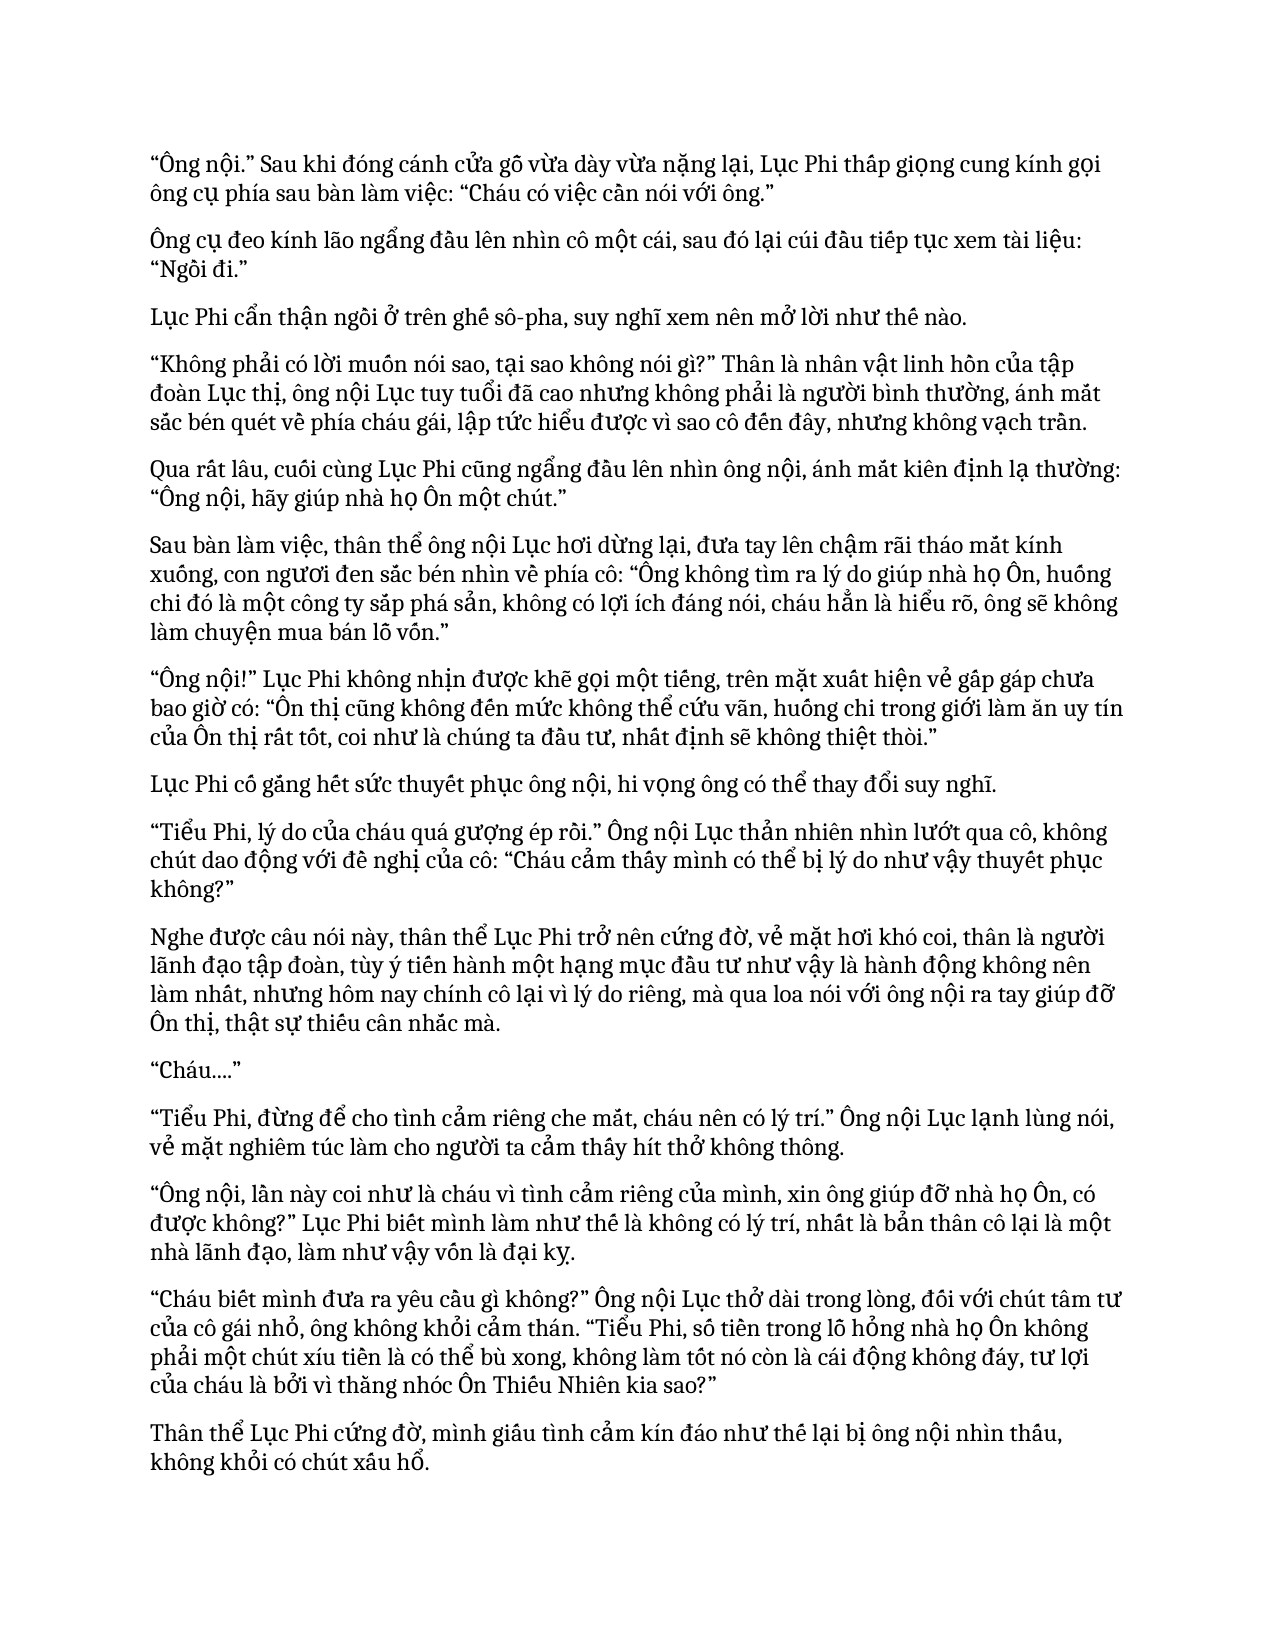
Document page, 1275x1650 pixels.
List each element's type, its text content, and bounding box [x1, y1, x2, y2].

text “Không phải có lời muốn nói sao, tại sao không nói gì?” Thân là nhân vật linh hồn của tập đoàn Lục thị, ông nội Lục tuy tuổi đã cao nhưng không phải là người bình thường, ánh mắt sắc bén quét về phía cháu gái, lập tức hiểu được vì sao cô đến đây, nhưng không vạch trần. [150, 350, 1125, 436]
text Ông cụ đeo kính lão ngẩng đầu lên nhìn cô một cái, sau đó lại cúi đầu tiếp tục xem tài liệu: “Ngồi đi.” [150, 226, 1125, 284]
text “Ông nội!” Lục Phi không nhịn được khẽ gọi một tiếng, trên mặt xuất hiện vẻ gấp gáp chưa bao giờ có: “Ôn thị cũng không đến mức không thể cứu vãn, huống chi trong giới làm ăn uy tín của Ôn thị rất tốt, coi như là chúng ta đầu tư, nhất định sẽ không thiệt thòi.” [150, 665, 1125, 751]
text “Ông nội.” Sau khi đóng cánh cửa gỗ vừa dày vừa nặng lại, Lục Phi thấp giọng cung kính gọi ông cụ phía sau bàn làm việc: “Cháu có việc cần nói với ông.” [150, 150, 1125, 207]
text “Cháu biết mình đưa ra yêu cầu gì không?” Ông nội Lục thở dài trong lòng, đối với chút tâm tư của cô gái nhỏ, ông không khỏi cảm thán. “Tiểu Phi, số tiền trong lỗ hỏng nhà họ Ôn không phải một chút xíu tiền là có thể bù xong, không làm tốt nó còn là cái động không đáy, tư lợi của cháu là bởi vì thằng nhóc Ôn Thiếu Nhiên kia sao?” [150, 1285, 1125, 1400]
text “Cháu....” [150, 1056, 1125, 1085]
text “Tiểu Phi, lý do của cháu quá gượng ép rồi.” Ông nội Lục thản nhiên nhìn lướt qua cô, không chút dao động với đề nghị của cô: “Cháu cảm thấy mình có thể bị lý do như vậy thuyết phục không?” [150, 817, 1125, 904]
text Lục Phi cẩn thận ngồi ở trên ghế sô-pha, suy nghĩ xem nên mở lời như thế nào. [150, 302, 1125, 331]
text “Tiểu Phi, đừng để cho tình cảm riêng che mắt, cháu nên có lý trí.” Ông nội Lục lạnh lùng nói, vẻ mặt nghiêm túc làm cho người ta cảm thấy hít thở không thông. [150, 1104, 1125, 1161]
text Lục Phi cố gắng hết sức thuyết phục ông nội, hi vọng ông có thể thay đổi suy nghĩ. [150, 770, 1125, 799]
text Sau bàn làm việc, thân thể ông nội Lục hơi dừng lại, đưa tay lên chậm rãi tháo mắt kính xuống, con ngươi đen sắc bén nhìn về phía cô: “Ông không tìm ra lý do giúp nhà họ Ôn, huống chi đó là một công ty sắp phá sản, không có lợi ích đáng nói, cháu hẳn là hiểu rõ, ông sẽ không làm chuyện mua bán lỗ vốn.” [150, 531, 1125, 646]
text Nghe được câu nói này, thân thể Lục Phi trở nên cứng đờ, vẻ mặt hơi khó coi, thân là người lãnh đạo tập đoàn, tùy ý tiến hành một hạng mục đầu tư như vậy là hành động không nên làm nhất, nhưng hôm nay chính cô lại vì lý do riêng, mà qua loa nói với ông nội ra tay giúp đỡ Ôn thị, thật sự thiếu cân nhắc mà. [150, 922, 1125, 1037]
text “Ông nội, lần này coi như là cháu vì tình cảm riêng của mình, xin ông giúp đỡ nhà họ Ôn, có được không?” Lục Phi biết mình làm như thế là không có lý trí, nhất là bản thân cô lại là một nhà lãnh đạo, làm như vậy vốn là đại kỵ. [150, 1180, 1125, 1266]
text Thân thể Lục Phi cứng đờ, mình giấu tình cảm kín đáo như thế lại bị ông nội nhìn thấu, không khỏi có chút xấu hổ. [150, 1419, 1125, 1476]
text Qua rất lâu, cuối cùng Lục Phi cũng ngẩng đầu lên nhìn ông nội, ánh mắt kiên định lạ thường: “Ông nội, hãy giúp nhà họ Ôn một chút.” [150, 455, 1125, 512]
